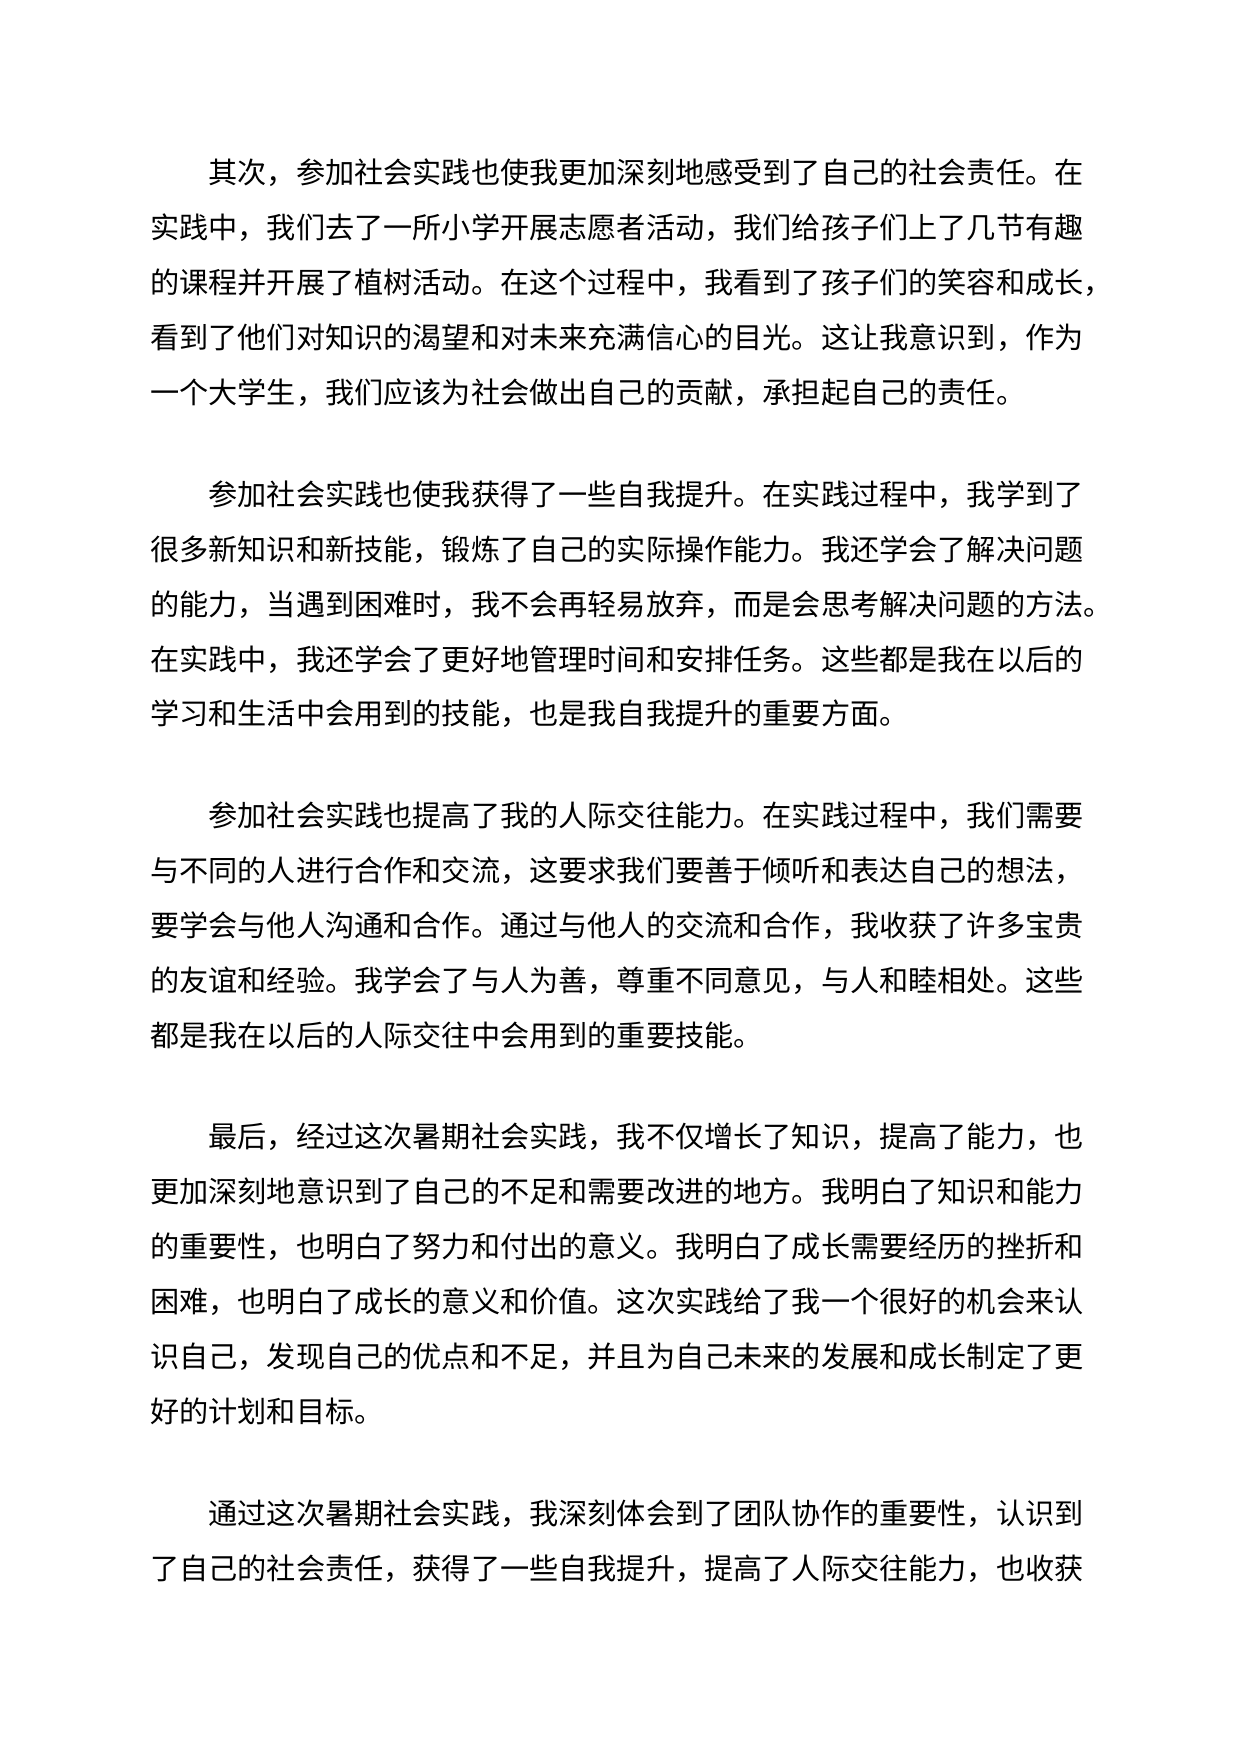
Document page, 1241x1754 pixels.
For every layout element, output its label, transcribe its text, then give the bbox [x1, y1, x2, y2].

text 其次，参加社会实践也使我更加深刻地感受到了自己的社会责任。在实践中，我们去了一所小学开展志愿者活动，我们给孩子们上了几节有趣的课程并开展了植树活动。在这个过程中，我看到了孩子们的笑容和成长，看到了他们对知识的渴望和对未来充满信心的目光。这让我意识到，作为一个大学生，我们应该为社会做出自己的贡献，承担起自己的责任。 [150, 150, 1090, 412]
text 参加社会实践也使我获得了一些自我提升。在实践过程中，我学到了很多新知识和新技能，锻炼了自己的实际操作能力。我还学会了解决问题的能力，当遇到困难时，我不会再轻易放弃，而是会思考解决问题的方法。在实践中，我还学会了更好地管理时间和安排任务。这些都是我在以后的学习和生活中会用到的技能，也是我自我提升的重要方面。 [150, 471, 1090, 733]
text 最后，经过这次暑期社会实践，我不仅增长了知识，提高了能力，也更加深刻地意识到了自己的不足和需要改进的地方。我明白了知识和能力的重要性，也明白了努力和付出的意义。我明白了成长需要经历的挫折和困难，也明白了成长的意义和价值。这次实践给了我一个很好的机会来认识自己，发现自己的优点和不足，并且为自己未来的发展和成长制定了更好的计划和目标。 [150, 1114, 1090, 1431]
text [150, 1490, 1090, 1587]
text 参加社会实践也提高了我的人际交往能力。在实践过程中，我们需要与不同的人进行合作和交流，这要求我们要善于倾听和表达自己的想法，要学会与他人沟通和合作。通过与他人的交流和合作，我收获了许多宝贵的友谊和经验。我学会了与人为善，尊重不同意见，与人和睦相处。这些都是我在以后的人际交往中会用到的重要技能。 [150, 793, 1090, 1054]
